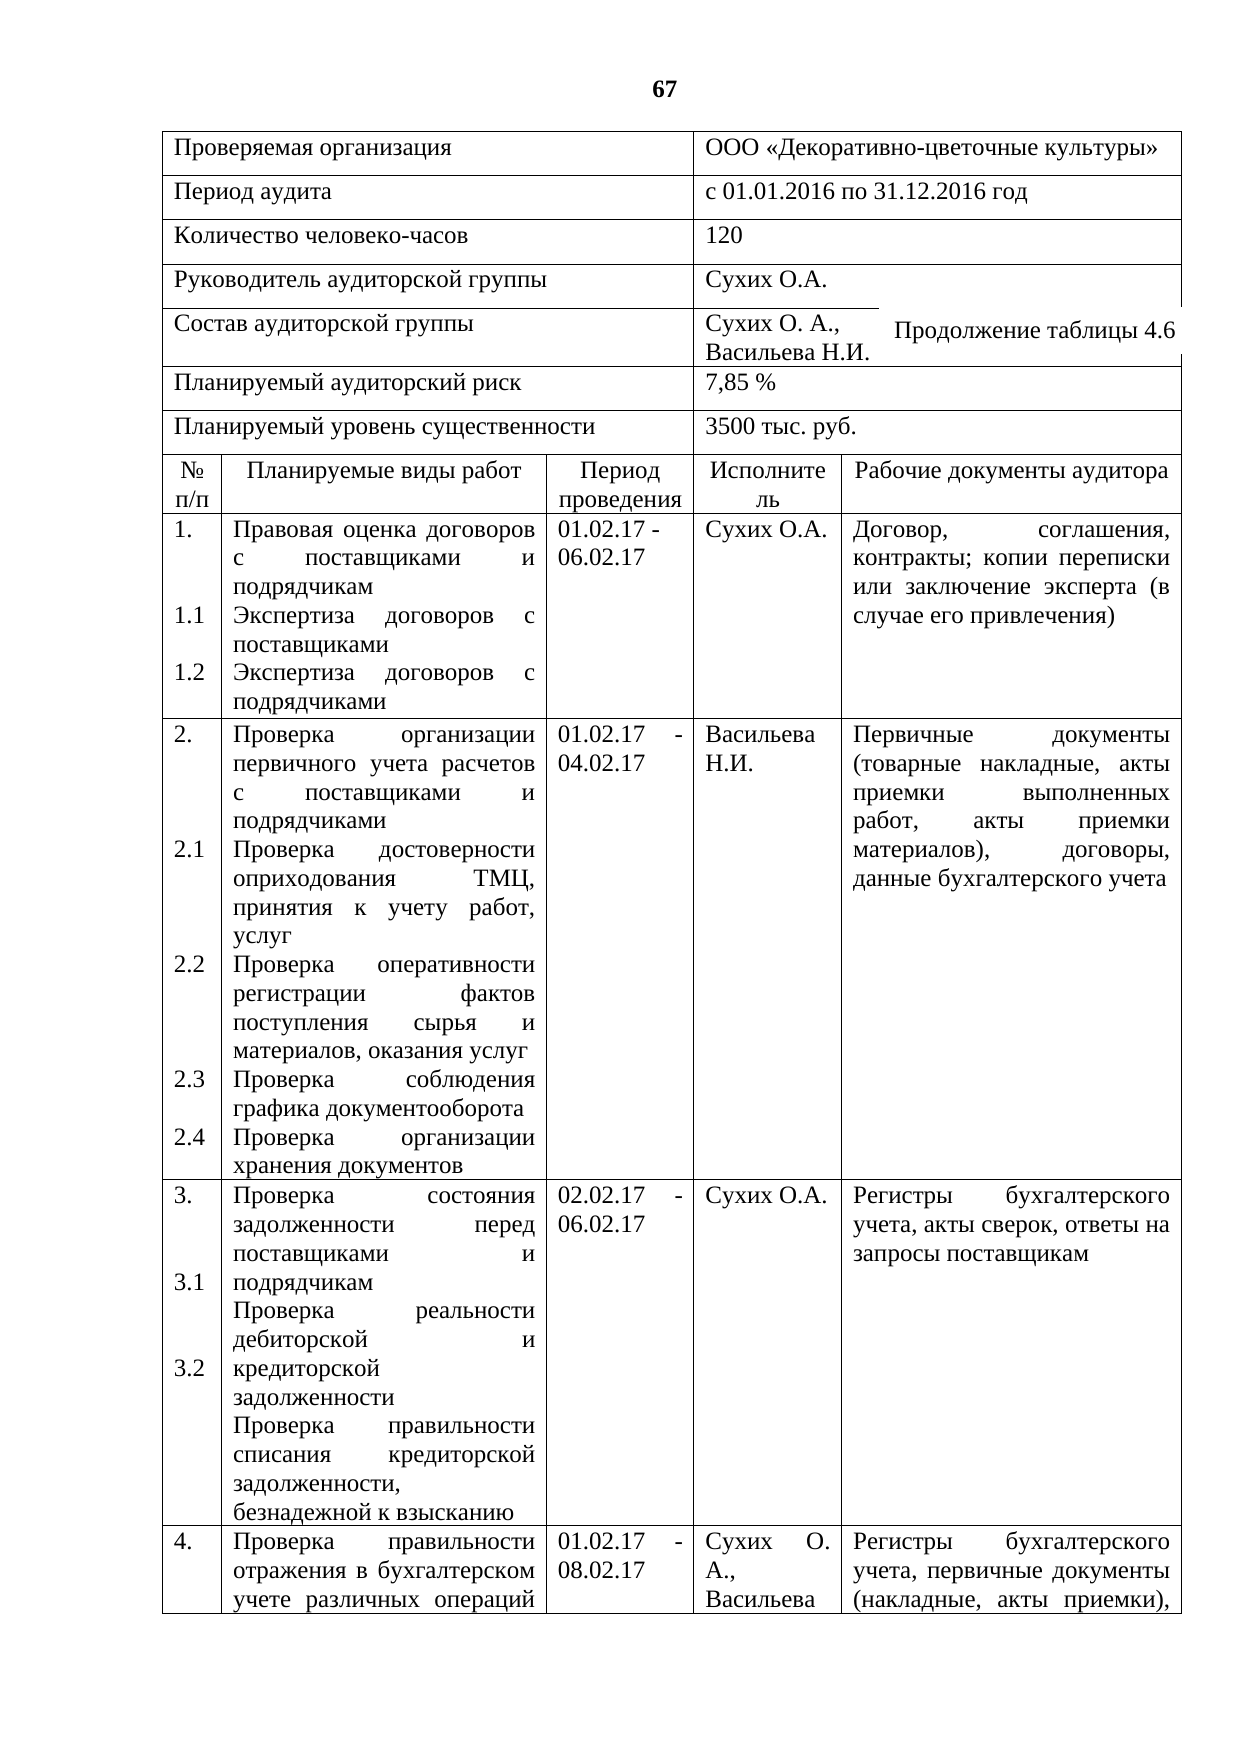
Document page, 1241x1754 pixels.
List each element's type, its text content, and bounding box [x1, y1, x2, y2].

table_cell 02.02.17 - 06.02.17 [547, 1180, 693, 1525]
table_cell Состав аудиторской группы [163, 309, 693, 366]
table_cell 01.02.17 - 08.02.17 [547, 1526, 693, 1613]
table_cell Сухих О. А., Васильева Н.И. [694, 309, 1181, 366]
table_cell 01.02.17 - 06.02.17 [547, 514, 693, 718]
table_cell Проверка организации первичного учета расчетов с поставщиками и подрядчиками Проверка достоверности оприходования ТМЦ, принятия к учету работ, услуг Проверка оперативности регистрации фактов поступления сырья и материалов, оказания услуг Проверка соблюдения графика документооборота Проверка организации хранения документов [222, 719, 546, 1179]
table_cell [694, 1526, 841, 1613]
table_cell Сухих О.А. [694, 1180, 841, 1525]
table_header ООО «Декоративно-цветочные культуры» [694, 132, 1181, 175]
table_cell Договор, соглашения, контракты; копии переписки или заключение эксперта (в случае его привлечения) [842, 514, 1181, 718]
table_cell Регистры бухгалтерского учета, акты сверок, ответы на запросы поставщикам [842, 1180, 1181, 1525]
table_cell Правовая оценка договоров с поставщиками и подрядчикам Экспертиза договоров с поставщиками Экспертиза договоров с подрядчиками [222, 514, 546, 718]
table_cell Сухих О.А. [694, 265, 1181, 307]
table_cell Количество человеко-часов [163, 220, 693, 263]
table_cell с 01.01.2016 по 31.12.2016 год [694, 176, 1181, 219]
table_cell Исполнитель [694, 455, 841, 513]
table_cell 01.02.17 - 04.02.17 [547, 719, 693, 1179]
table_cell 7,85 % [694, 367, 1181, 410]
table_cell Первичные документы (товарные накладные, акты приемки выполненных работ, акты приемки материалов), договоры, данные бухгалтерского учета [842, 719, 1181, 1179]
table_cell Сухих О.А. [694, 514, 841, 718]
table_cell Период аудита [163, 176, 693, 219]
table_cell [222, 1526, 546, 1613]
table_cell 120 [694, 220, 1181, 263]
table_cell Руководитель аудиторской группы [163, 265, 693, 307]
table_cell 4. 4.1 4.2 [163, 1526, 221, 1613]
table_cell 3500 тыс. руб. [694, 411, 1181, 454]
table_cell Планируемый уровень существенности [163, 411, 693, 454]
table_cell № п/п [163, 455, 221, 513]
table_cell Планируемый аудиторский риск [163, 367, 693, 410]
table_cell 3. 3.1 3.2 [163, 1180, 221, 1525]
table_cell Проверка состояния задолженности перед поставщиками и подрядчикам Проверка реальности дебиторской и кредиторской задолженности Проверка правильности списания кредиторской задолженности, безнадежной к взысканию [222, 1180, 546, 1525]
table_cell Период проведения [547, 455, 693, 513]
table_cell Планируемые виды работ [222, 455, 546, 513]
table_cell Васильева Н.И. [694, 719, 841, 1179]
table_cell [842, 1526, 1181, 1613]
table_header Проверяемая организация [163, 132, 693, 175]
table_cell 1. 1.1 1.2 [163, 514, 221, 718]
table_cell 2. 2.1 2.2 2.3 2.4 [163, 719, 221, 1179]
table_cell Рабочие документы аудитора [842, 455, 1181, 513]
